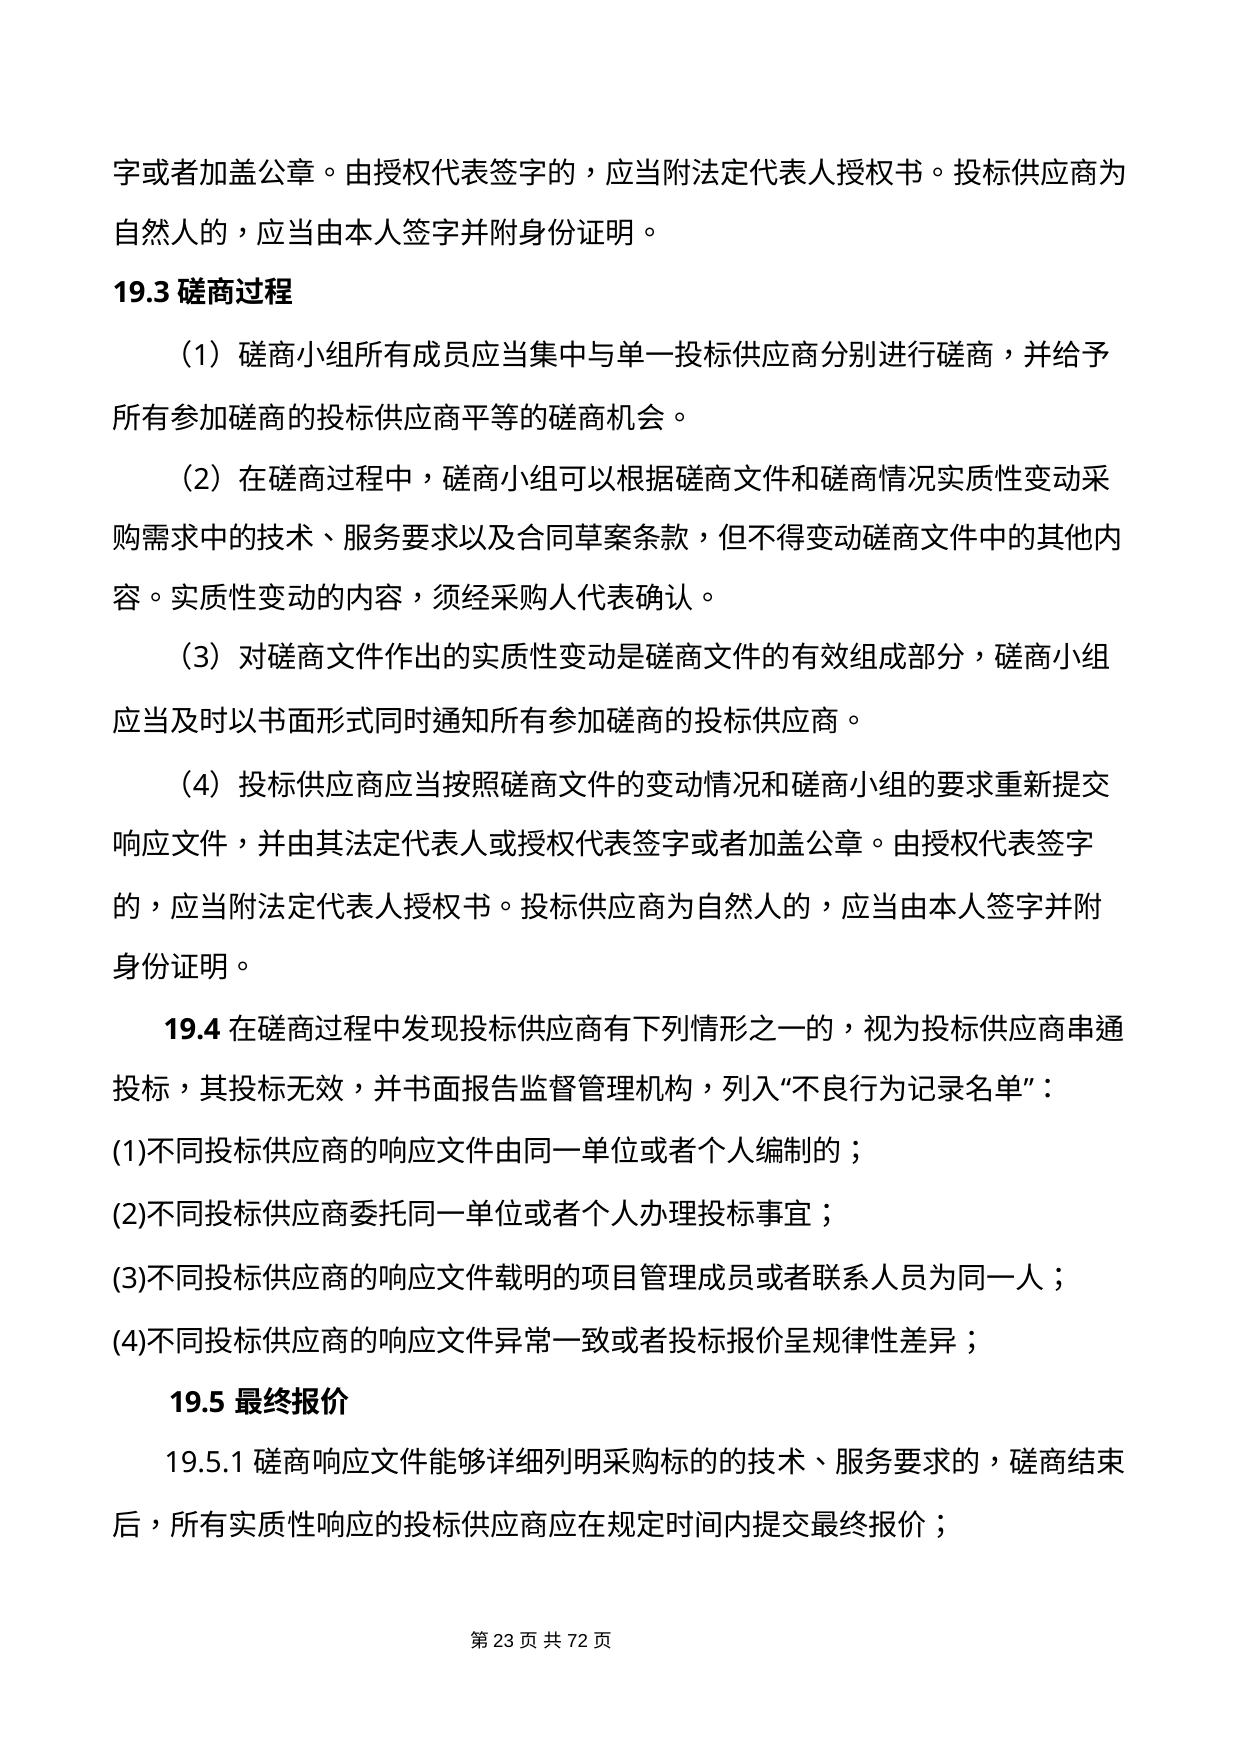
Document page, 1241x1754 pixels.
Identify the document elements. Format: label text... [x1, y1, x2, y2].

text （3）对磋商文件作出的实质性变动是磋商文件的有效组成部分，磋商小组应当及时以书面形式同时通知所有参加磋商的投标供应商。 [112, 637, 1128, 740]
text (4)不同投标供应商的响应文件异常一致或者投标报价呈规律性差异； [112, 1318, 1128, 1360]
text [112, 150, 1128, 252]
text (1)不同投标供应商的响应文件由同一单位或者个人编制的； [112, 1127, 1128, 1170]
text 19.5.1 磋商响应文件能够详细列明采购标的的技术、服务要求的，磋商结束后，所有实质性响应的投标供应商应在规定时间内提交最终报价； [112, 1441, 1128, 1544]
text （1）磋商小组所有成员应当集中与单一投标供应商分别进行磋商，并给予所有参加磋商的投标供应商平等的磋商机会。 [112, 331, 1128, 437]
text (3)不同投标供应商的响应文件载明的项目管理成员或者联系人员为同一人； [112, 1254, 1128, 1297]
text （4）投标供应商应当按照磋商文件的变动情况和磋商小组的要求重新提交响应文件，并由其法定代表人或授权代表签字或者加盖公章。由授权代表签字的，应当附法定代表人授权书。投标供应商为自然人的，应当由本人签字并附身份证明。 [112, 761, 1128, 986]
text 19.4 在磋商过程中发现投标供应商有下列情形之一的，视为投标供应商串通投标，其投标无效，并书面报告监督管理机构，列入“不良行为记录名单”： [112, 1006, 1128, 1108]
text (2)不同投标供应商委托同一单位或者个人办理投标事宜； [112, 1191, 1128, 1233]
text 19.3 磋商过程 [112, 272, 1128, 311]
text 19.5 最终报价 [112, 1382, 1128, 1421]
text （2）在磋商过程中，磋商小组可以根据磋商文件和磋商情况实质性变动采购需求中的技术、服务要求以及合同草案条款，但不得变动磋商文件中的其他内容。实质性变动的内容，须经采购人代表确认。 [112, 458, 1128, 617]
